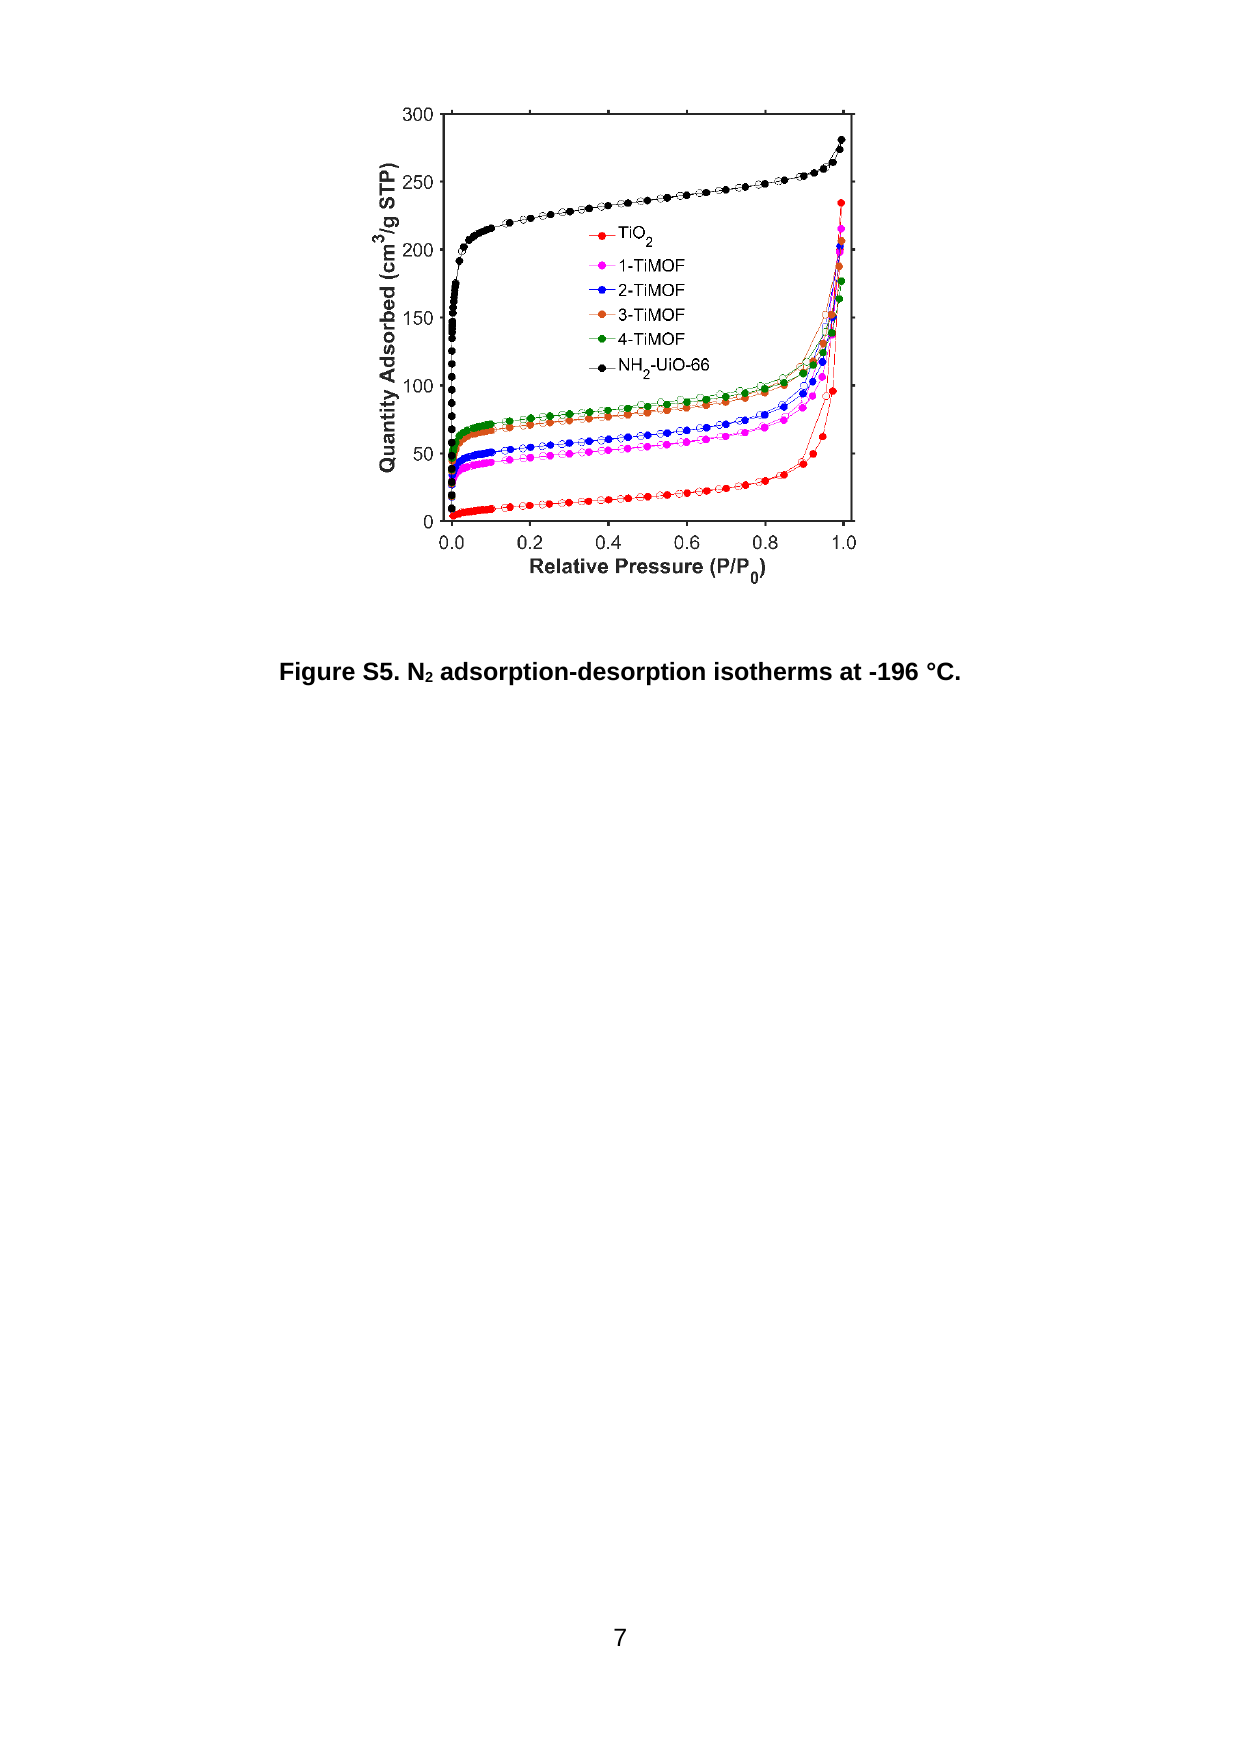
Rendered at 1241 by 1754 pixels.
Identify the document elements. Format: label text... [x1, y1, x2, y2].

picture [369, 88, 872, 591]
text Figure S5. N2 adsorption-desorption isotherms at -196 °C. [187, 657, 1053, 686]
